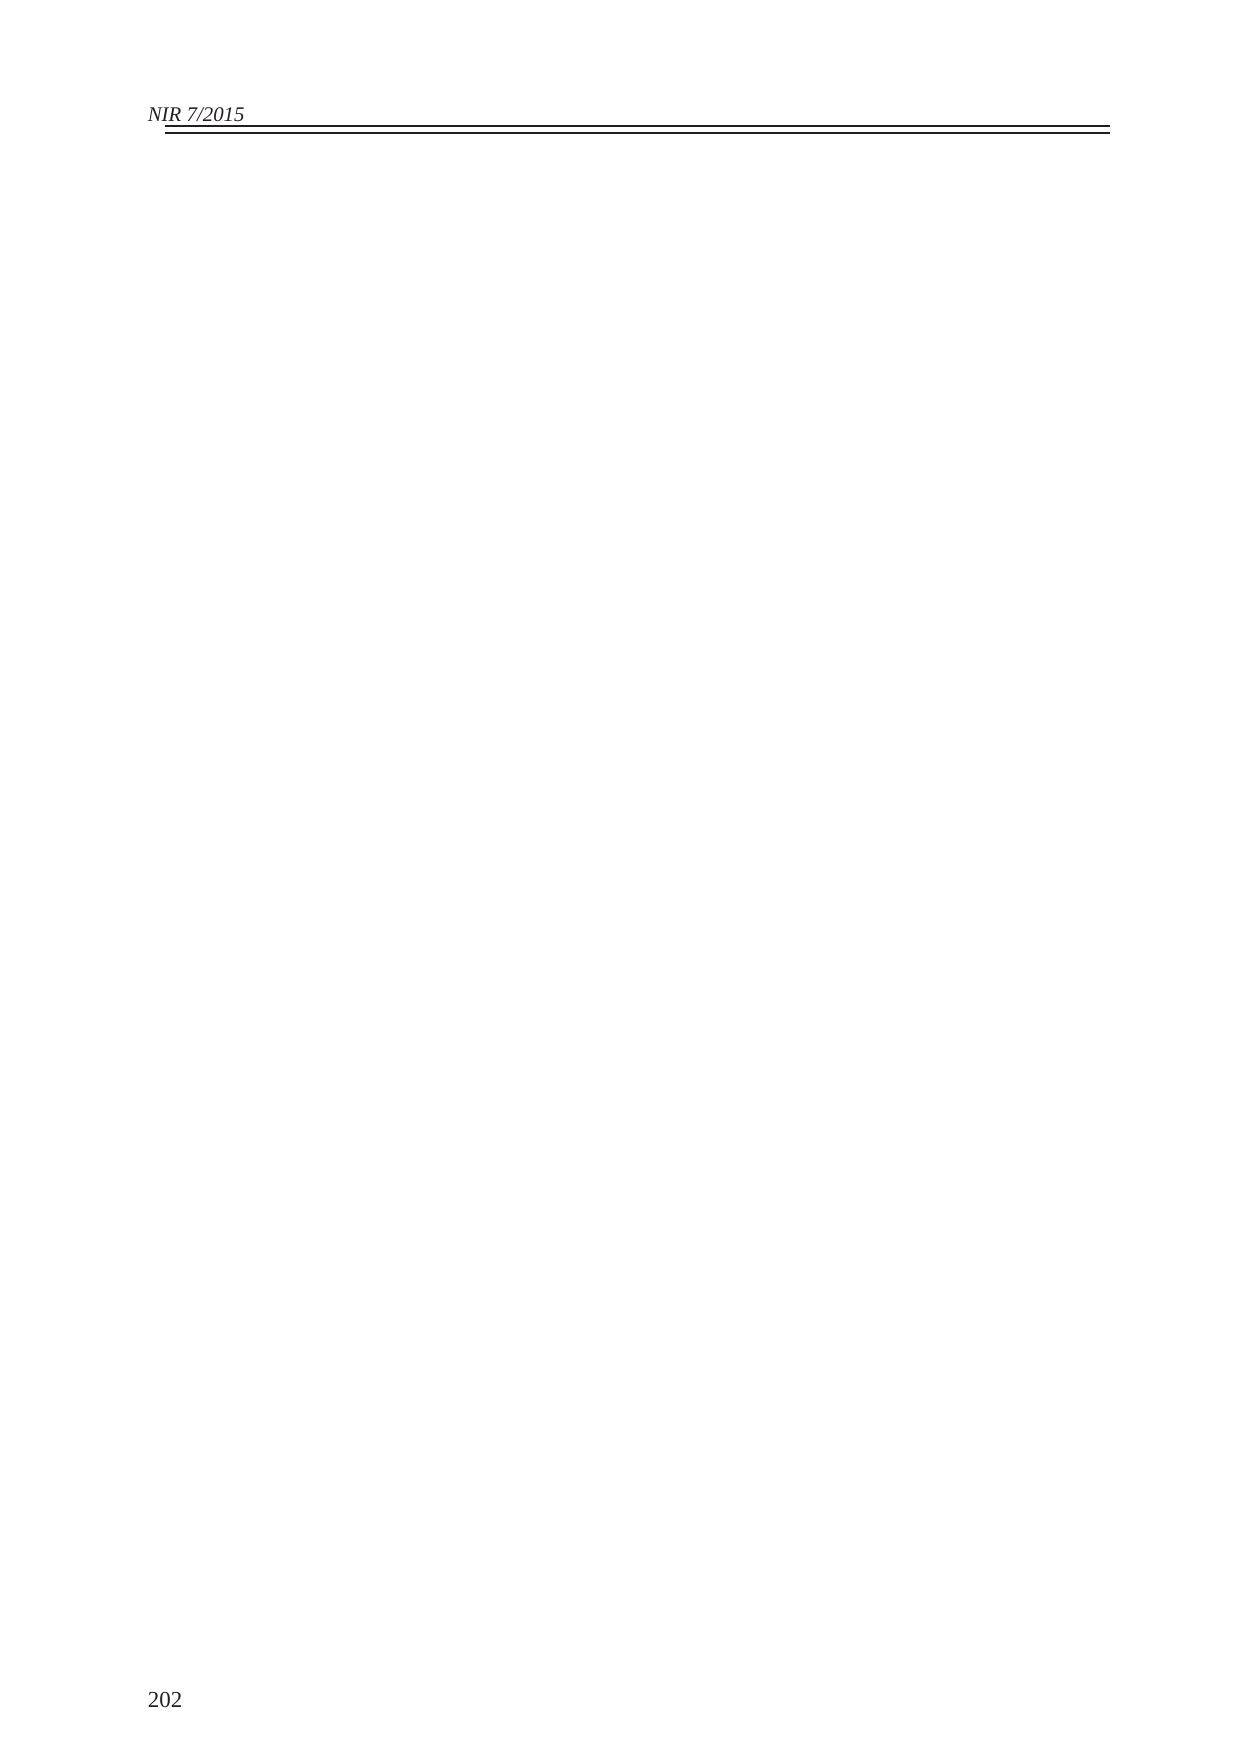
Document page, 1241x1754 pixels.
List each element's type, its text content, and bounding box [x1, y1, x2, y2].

text 202 [148, 1686, 1105, 1712]
text NIR 7/2015 [148, 102, 1105, 126]
